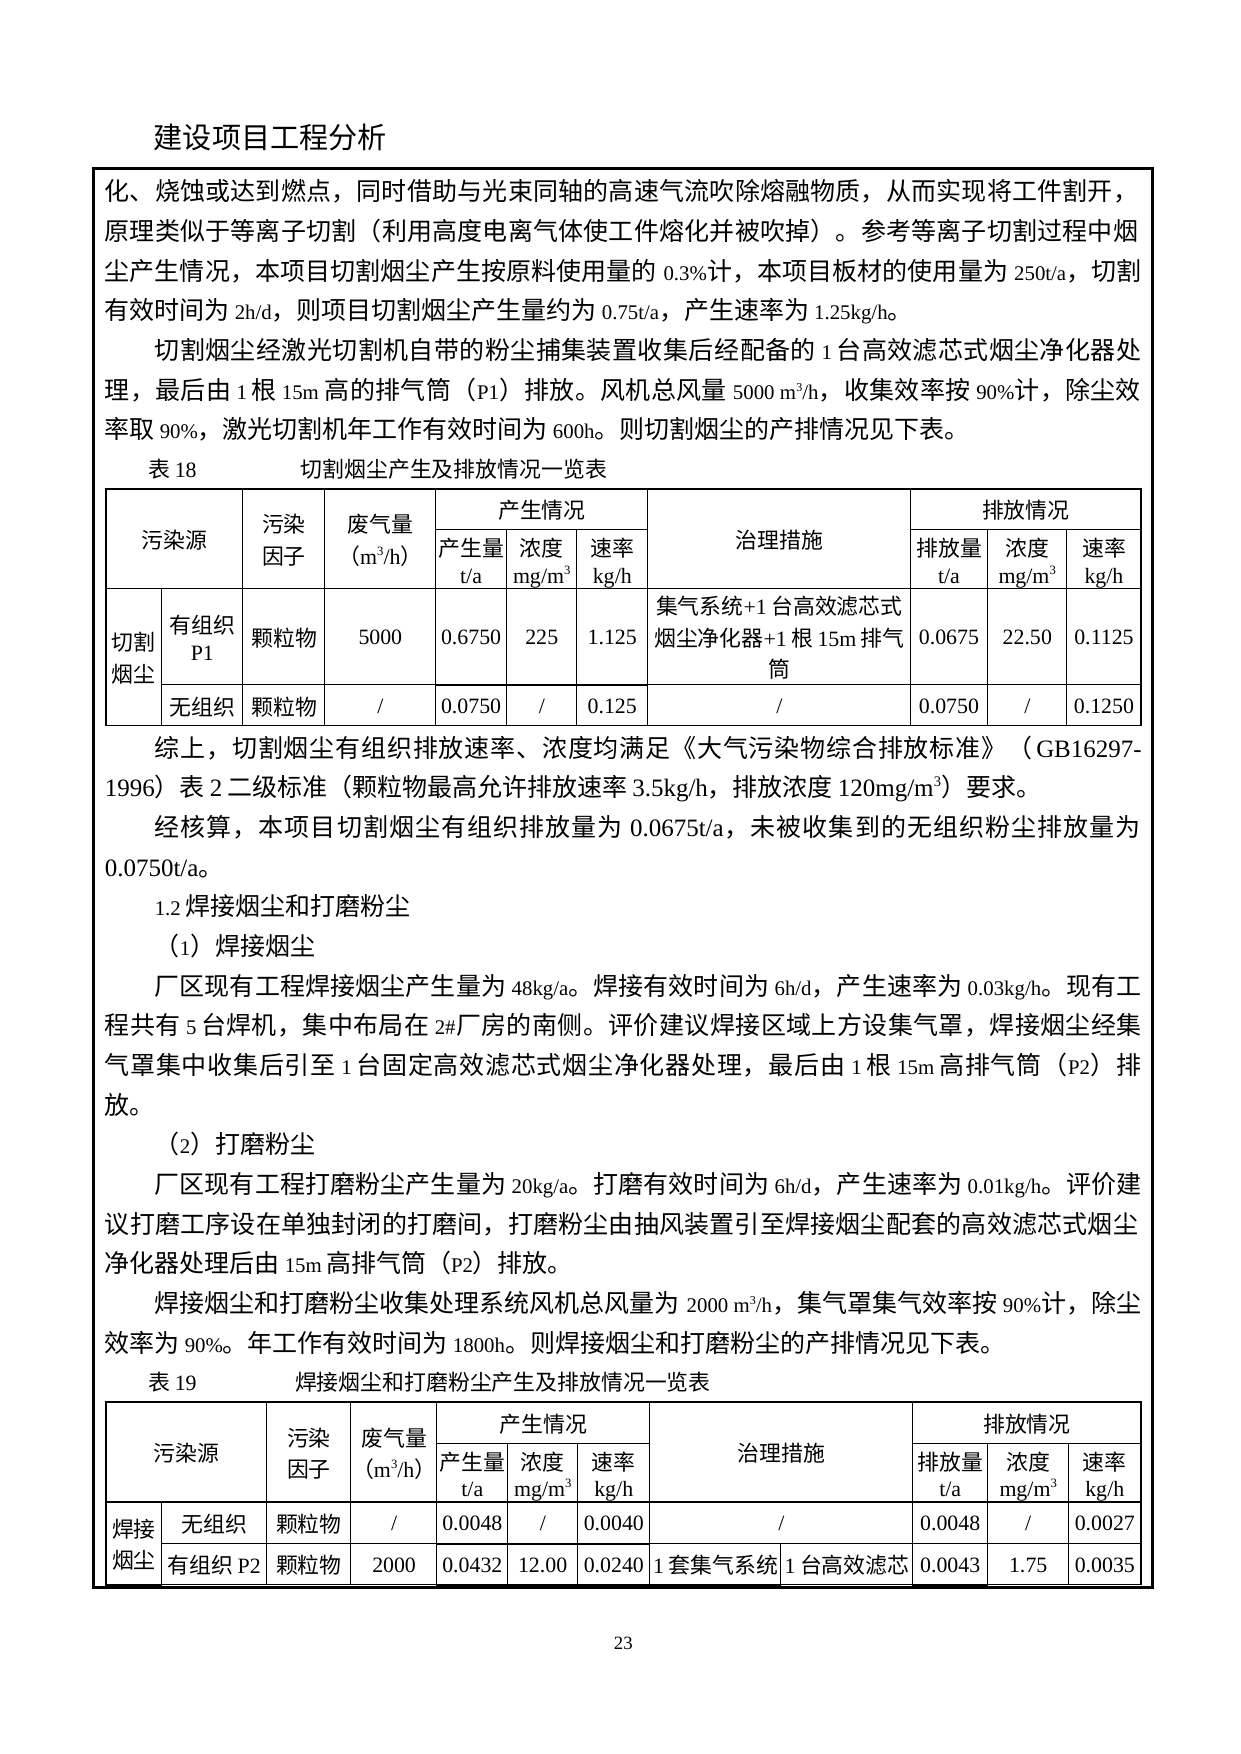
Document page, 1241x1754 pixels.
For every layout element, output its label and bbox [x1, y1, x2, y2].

table_header [95, 170, 1151, 1586]
